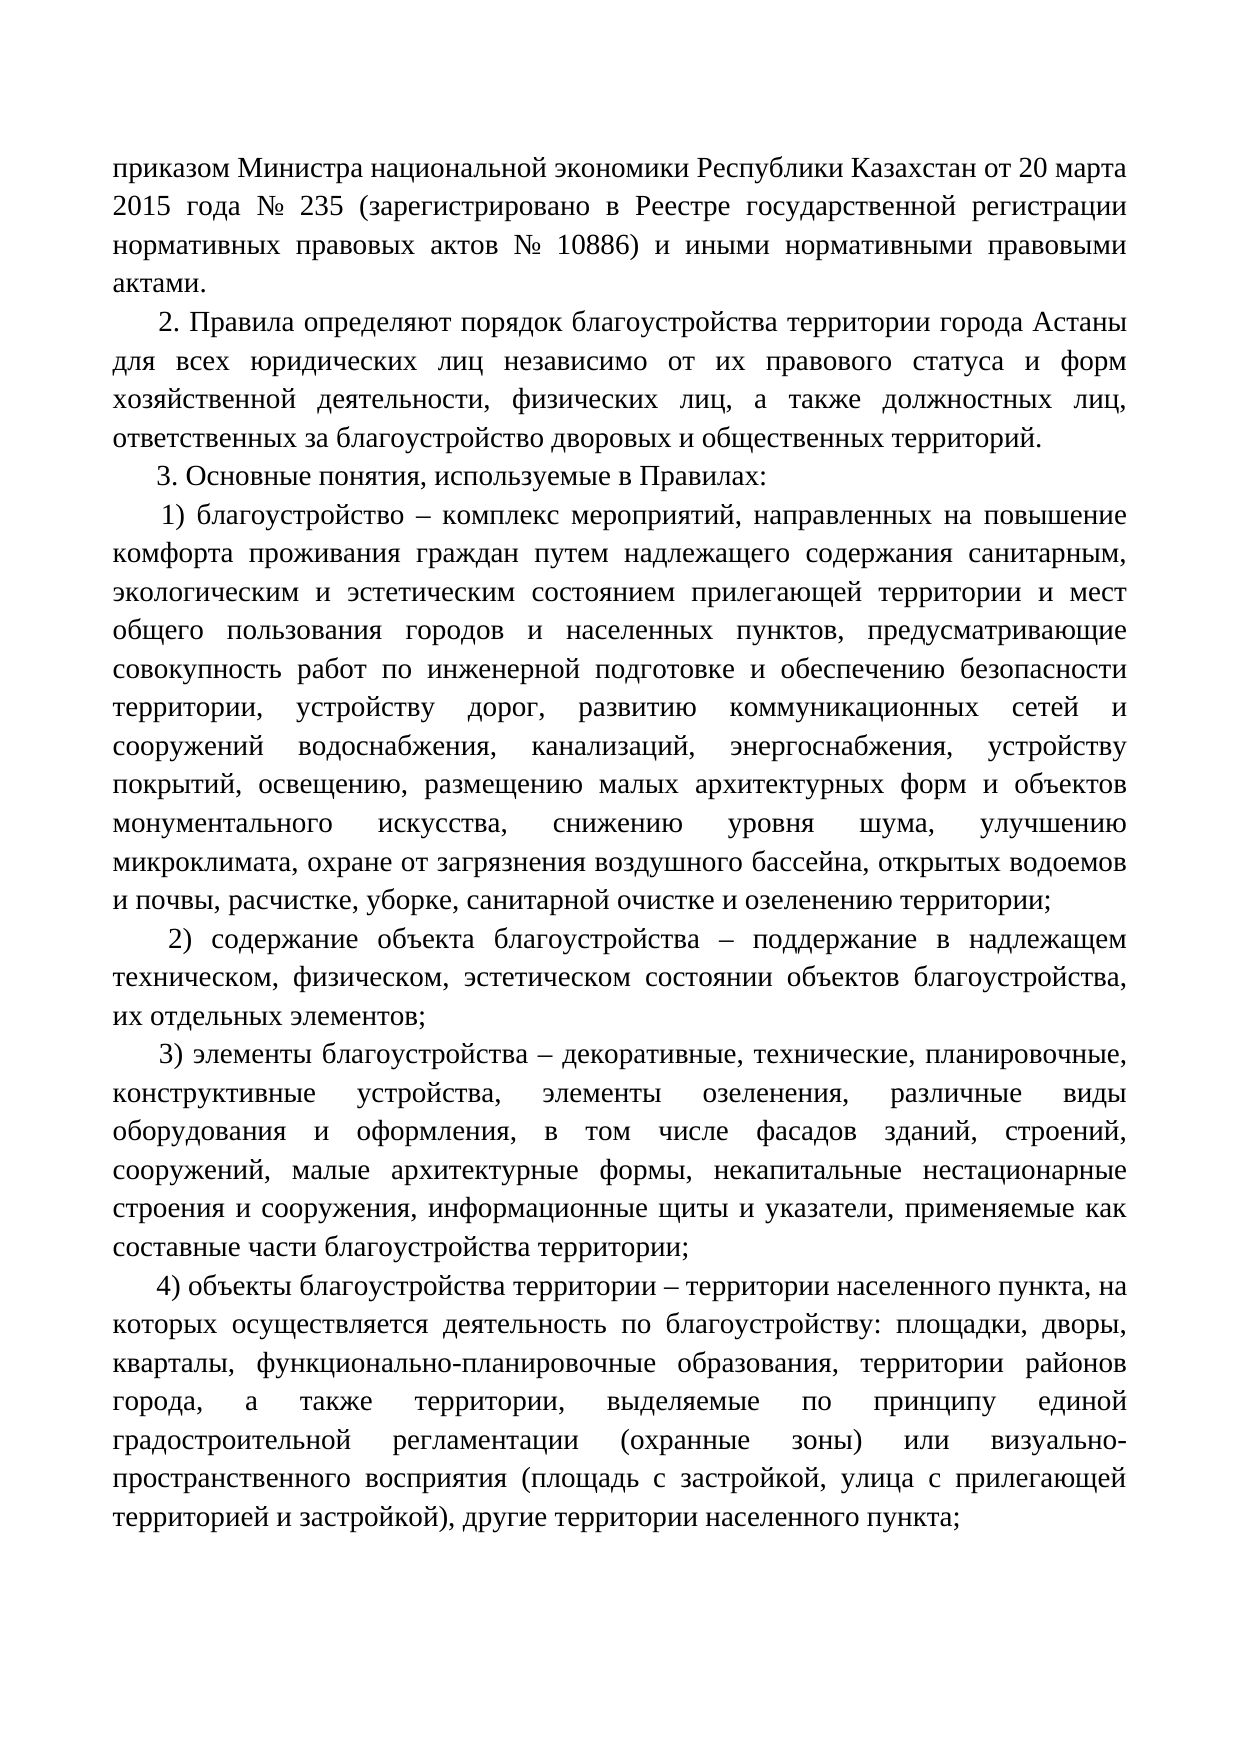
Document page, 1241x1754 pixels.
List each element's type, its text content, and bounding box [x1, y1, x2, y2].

text 2) содержание объекта благоустройства – поддержание в надлежащем техническом, физическом, эстетическом состоянии объектов благоустройства, их отдельных элементов; [112, 921, 1128, 1031]
text 2. Правила определяют порядок благоустройства территории города Астаны для всех юридических лиц независимо от их правового статуса и форм хозяйственной деятельности, физических лиц, а также должностных лиц, ответственных за благоустройство дворовых и общественных территорий. [112, 304, 1128, 453]
text 4) объекты благоустройства территории – территории населенного пункта, на которых осуществляется деятельность по благоустройству: площадки, дворы, кварталы, функционально-планировочные образования, территории районов города, а также территории, выделяемые по принципу единой градостроительной регламентации (охранные зоны) или визуально-пространственного восприятия (площадь с застройкой, улица с прилегающей территорией и застройкой), другие территории населенного пункта; [112, 1268, 1128, 1532]
text 3. Основные понятия, используемые в Правилах: [112, 458, 1128, 492]
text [112, 150, 1128, 299]
text 1) благоустройство – комплекс мероприятий, направленных на повышение комфорта проживания граждан путем надлежащего содержания санитарным, экологическим и эстетическим состоянием прилегающей территории и мест общего пользования городов и населенных пунктов, предусматривающие совокупность работ по инженерной подготовке и обеспечению безопасности территории, устройству дорог, развитию коммуникационных сетей и сооружений водоснабжения, канализаций, энергоснабжения, устройству покрытий, освещению, размещению малых архитектурных форм и объектов монументального искусства, снижению уровня шума, улучшению микроклимата, охране от загрязнения воздушного бассейна, открытых водоемов и почвы, расчистке, уборке, санитарной очистке и озеленению территории; [112, 497, 1128, 916]
text 3) элементы благоустройства – декоративные, технические, планировочные, конструктивные устройства, элементы озеленения, различные виды оборудования и оформления, в том числе фасадов зданий, строений, сооружений, малые архитектурные формы, некапитальные нестационарные строения и сооружения, информационные щиты и указатели, применяемые как составные части благоустройства территории; [112, 1036, 1128, 1263]
